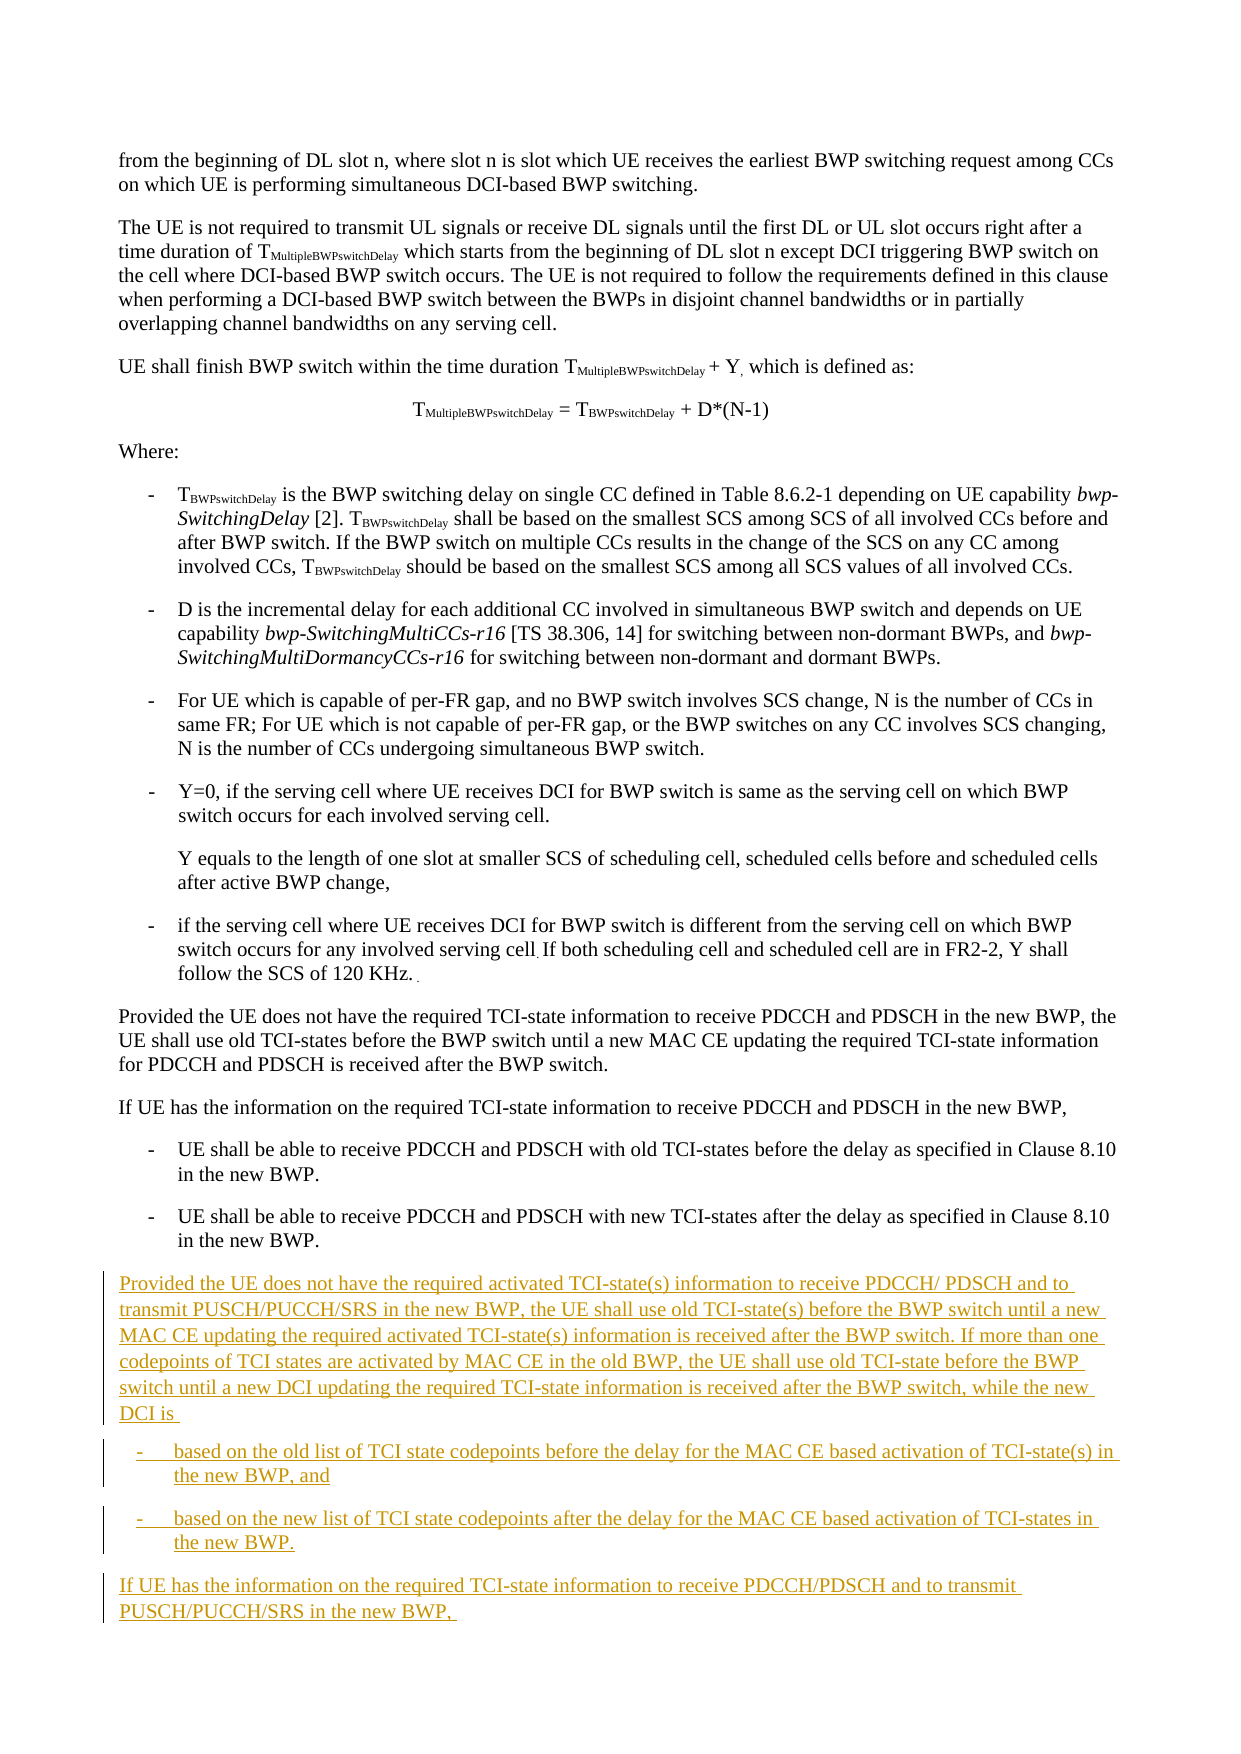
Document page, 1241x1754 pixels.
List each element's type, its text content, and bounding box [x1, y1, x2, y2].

text If UE has the information on the required TCI-state information to receive PDCCH and PDSCH in the new BWP, [118, 1094, 1122, 1119]
text - D is the incremental delay for each additional CC involved in simultaneous BWP switch and depends on UE capability bwp-SwitchingMultiCCs-r16 [TS 38.306, 14] for switching between non-dormant BWPs, and bwp-SwitchingMultiDormancyCCs-r16 for switching between non-dormant and dormant BWPs. [148, 597, 1122, 669]
list Y=0, if the serving cell where UE receives DCI for BWP switch is same as the serving cell on which BWP switch occurs for each involved serving cell. [148, 779, 1122, 827]
text - UE shall be able to receive PDCCH and PDSCH with old TCI-states before the delay as specified in Clause 8.10 in the new BWP. [148, 1137, 1122, 1186]
text Provided the UE does not have the required TCI-state information to receive PDCCH and PDSCH in the new BWP, the UE shall use old TCI-states before the BWP switch until a new MAC CE updating the required TCI-state information for PDCCH and PDSCH is received after the BWP switch. [118, 1004, 1122, 1076]
text - TBWPswitchDelay is the BWP switching delay on single CC defined in Table 8.6.2-1 depending on UE capability bwp-SwitchingDelay [2]. TBWPswitchDelay shall be based on the smallest SCS among SCS of all involved CCs before and after BWP switch. If the BWP switch on multiple CCs results in the change of the SCS on any CC among involved CCs, TBWPswitchDelay should be based on the smallest SCS among all SCS values of all involved CCs. [148, 482, 1122, 578]
text - if the serving cell where UE receives DCI for BWP switch is different from the serving cell on which BWP switch occurs for any involved serving cell. If both scheduling cell and scheduled cell are in FR2-2, Y shall follow the SCS of 120 KHz. . [148, 913, 1122, 985]
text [118, 148, 1122, 196]
text The UE is not required to transmit UL signals or receive DL signals until the first DL or UL slot occurs right after a time duration of TMultipleBWPswitchDelay which starts from the beginning of DL slot n except DCI triggering BWP switch on the cell where DCI-based BWP switch occurs. The UE is not required to follow the requirements defined in this clause when performing a DCI-based BWP switch between the BWPs in disjoint channel bandwidths or in partially overlapping channel bandwidths on any serving cell. [118, 214, 1122, 335]
text - UE shall be able to receive PDCCH and PDSCH with new TCI-states after the delay as specified in Clause 8.10 in the new BWP. [148, 1204, 1122, 1252]
text Y equals to the length of one slot at smaller SCS of scheduling cell, scheduled cells before and scheduled cells after active BWP change, [177, 846, 1122, 894]
text Where: [118, 439, 1122, 463]
text UE shall finish BWP switch within the time duration TMultipleBWPswitchDelay + Y, which is defined as: [118, 354, 1122, 378]
text - For UE which is capable of per-FR gap, and no BWP switch involves SCS change, N is the number of CCs in same FR; For UE which is not capable of per-FR gap, or the BWP switches on any CC involves SCS changing, N is the number of CCs undergoing simultaneous BWP switch. [148, 688, 1122, 760]
text TMultipleBWPswitchDelay = TBWPswitchDelay + D*(N-1) [118, 396, 1122, 421]
